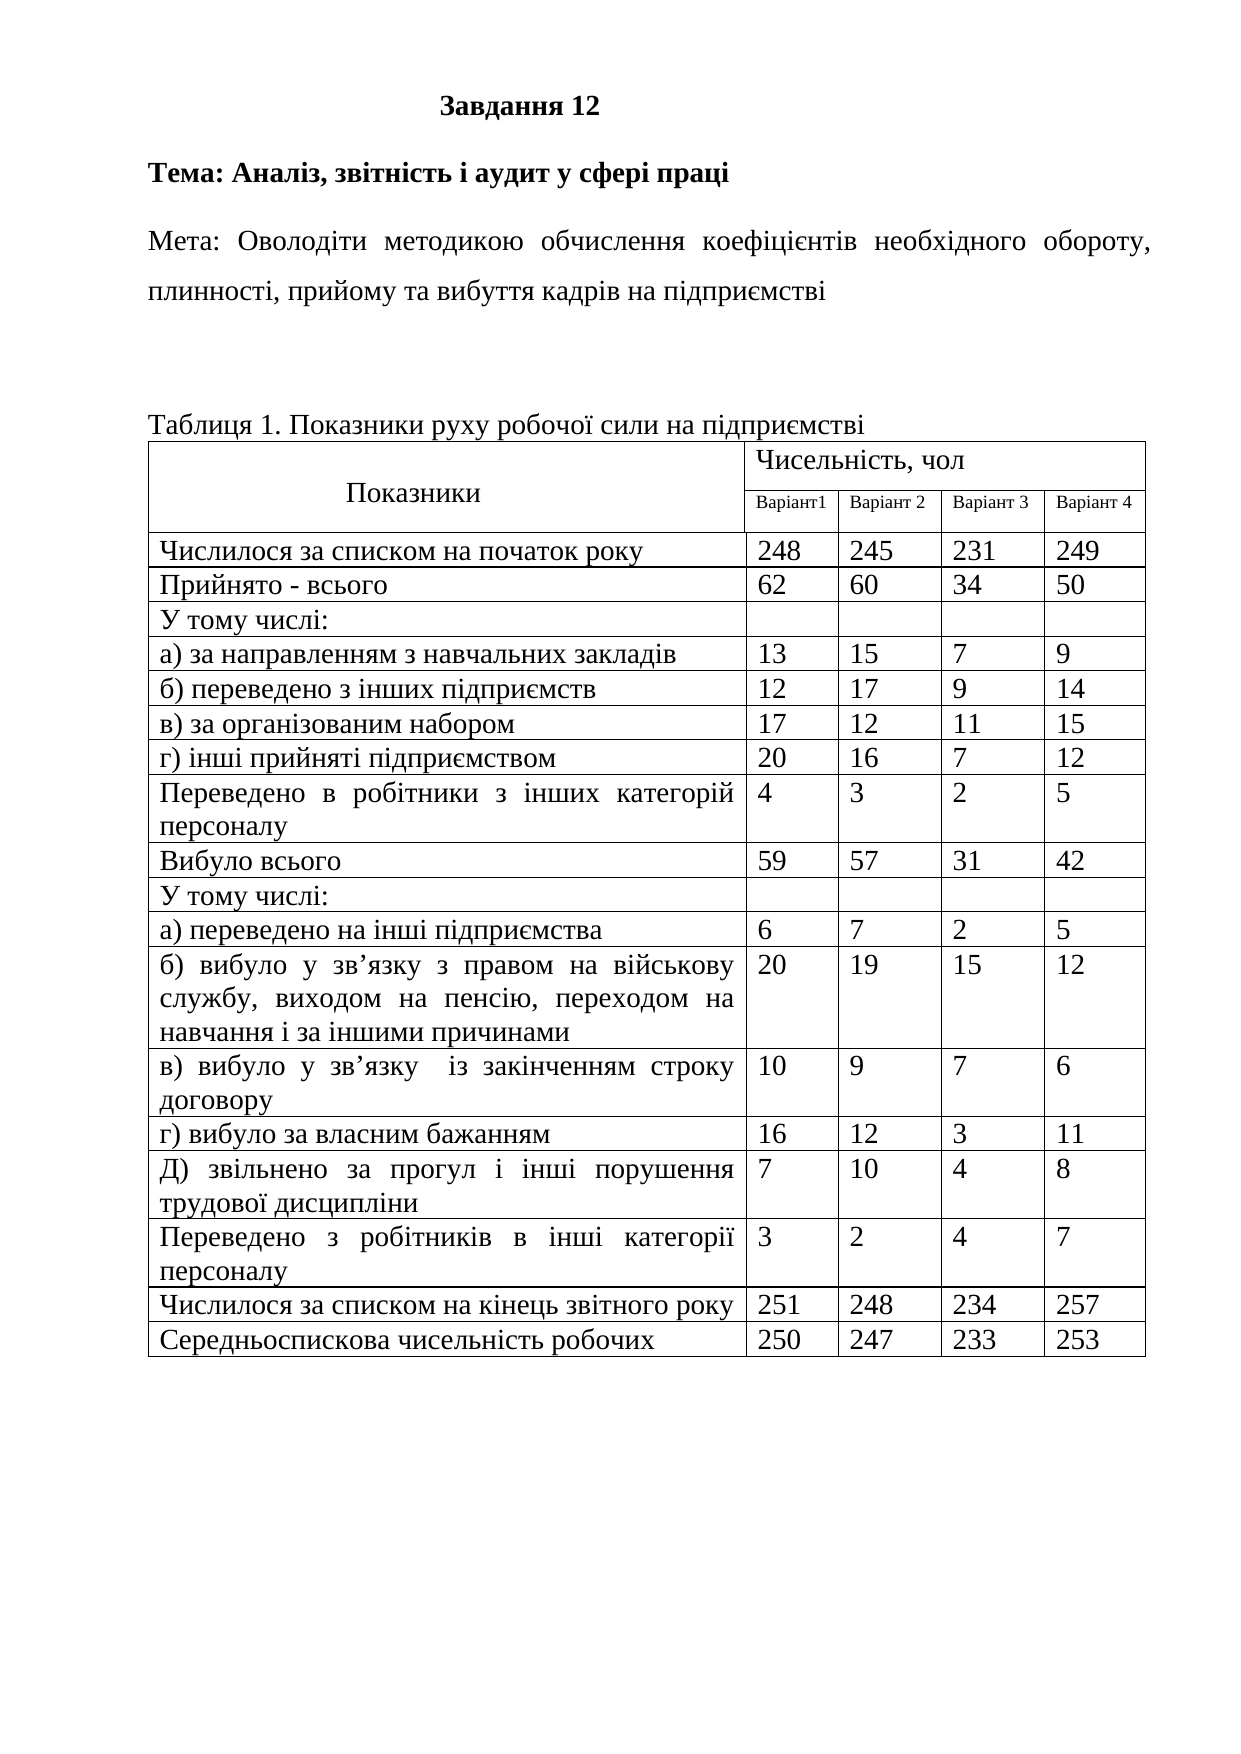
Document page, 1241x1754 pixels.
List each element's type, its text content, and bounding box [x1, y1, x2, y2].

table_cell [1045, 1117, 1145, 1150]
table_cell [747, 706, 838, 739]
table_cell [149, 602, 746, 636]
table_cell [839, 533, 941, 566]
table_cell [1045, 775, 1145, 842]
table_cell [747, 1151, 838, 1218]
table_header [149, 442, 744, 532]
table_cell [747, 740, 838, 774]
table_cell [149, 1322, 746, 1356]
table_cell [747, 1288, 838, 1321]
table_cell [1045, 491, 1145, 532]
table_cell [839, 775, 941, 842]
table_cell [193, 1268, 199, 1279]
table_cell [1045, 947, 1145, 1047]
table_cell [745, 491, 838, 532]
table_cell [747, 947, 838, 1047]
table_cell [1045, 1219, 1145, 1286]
text Тема: Аналіз, звітність і аудит у сфері праці [148, 156, 1152, 189]
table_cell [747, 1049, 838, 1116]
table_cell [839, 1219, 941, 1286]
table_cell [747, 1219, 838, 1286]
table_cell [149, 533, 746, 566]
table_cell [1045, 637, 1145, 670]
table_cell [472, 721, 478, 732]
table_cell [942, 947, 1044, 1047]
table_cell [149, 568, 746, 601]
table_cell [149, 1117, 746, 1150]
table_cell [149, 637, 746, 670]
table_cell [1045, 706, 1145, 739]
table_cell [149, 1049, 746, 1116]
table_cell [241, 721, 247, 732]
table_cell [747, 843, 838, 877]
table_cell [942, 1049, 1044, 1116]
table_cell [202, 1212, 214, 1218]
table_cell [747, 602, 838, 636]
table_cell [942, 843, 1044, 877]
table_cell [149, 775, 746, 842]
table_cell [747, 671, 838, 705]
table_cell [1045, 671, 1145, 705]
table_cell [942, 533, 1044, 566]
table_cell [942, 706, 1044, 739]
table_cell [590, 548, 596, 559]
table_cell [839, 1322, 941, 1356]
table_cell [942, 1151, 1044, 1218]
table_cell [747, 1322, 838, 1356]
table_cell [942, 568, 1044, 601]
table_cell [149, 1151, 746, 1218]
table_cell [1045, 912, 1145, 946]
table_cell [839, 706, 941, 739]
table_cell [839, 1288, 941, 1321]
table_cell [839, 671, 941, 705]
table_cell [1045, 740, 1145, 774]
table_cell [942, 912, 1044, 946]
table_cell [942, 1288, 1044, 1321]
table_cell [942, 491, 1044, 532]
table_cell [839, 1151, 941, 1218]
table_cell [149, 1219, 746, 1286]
text Мета: Оволодіти методикою обчислення коефіцієнтів необхідного обороту, плинності, прийому та вибуття кадрів на підприємстві [148, 223, 1152, 307]
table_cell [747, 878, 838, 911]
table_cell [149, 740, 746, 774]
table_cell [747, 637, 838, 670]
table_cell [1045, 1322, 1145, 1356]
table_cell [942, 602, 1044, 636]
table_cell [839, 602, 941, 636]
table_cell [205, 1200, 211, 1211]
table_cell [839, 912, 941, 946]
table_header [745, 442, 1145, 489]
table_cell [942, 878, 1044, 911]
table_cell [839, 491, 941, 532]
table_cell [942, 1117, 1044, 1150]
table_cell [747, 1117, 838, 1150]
text Таблиця 1. Показники руху робочої сили на підприємстві [148, 407, 1152, 441]
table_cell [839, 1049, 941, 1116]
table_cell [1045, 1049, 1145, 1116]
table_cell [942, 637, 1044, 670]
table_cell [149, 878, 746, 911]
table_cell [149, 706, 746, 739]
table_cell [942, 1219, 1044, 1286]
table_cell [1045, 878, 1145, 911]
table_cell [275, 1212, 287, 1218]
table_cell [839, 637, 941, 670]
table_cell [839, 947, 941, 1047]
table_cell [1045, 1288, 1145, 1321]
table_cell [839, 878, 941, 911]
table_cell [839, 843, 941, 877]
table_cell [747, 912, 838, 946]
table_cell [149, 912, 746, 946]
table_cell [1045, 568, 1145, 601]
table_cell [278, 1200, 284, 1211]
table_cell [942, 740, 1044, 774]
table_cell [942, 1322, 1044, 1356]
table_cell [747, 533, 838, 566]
text Завдання 12 [148, 88, 1152, 122]
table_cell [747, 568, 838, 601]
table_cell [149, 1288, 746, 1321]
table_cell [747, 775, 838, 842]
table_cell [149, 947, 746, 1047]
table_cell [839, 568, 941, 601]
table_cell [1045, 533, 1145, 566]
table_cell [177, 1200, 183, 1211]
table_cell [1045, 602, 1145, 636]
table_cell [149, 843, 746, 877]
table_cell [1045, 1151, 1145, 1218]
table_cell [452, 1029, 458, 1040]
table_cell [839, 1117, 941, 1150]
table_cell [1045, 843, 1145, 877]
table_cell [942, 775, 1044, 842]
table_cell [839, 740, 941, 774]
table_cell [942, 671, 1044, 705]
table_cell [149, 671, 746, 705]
